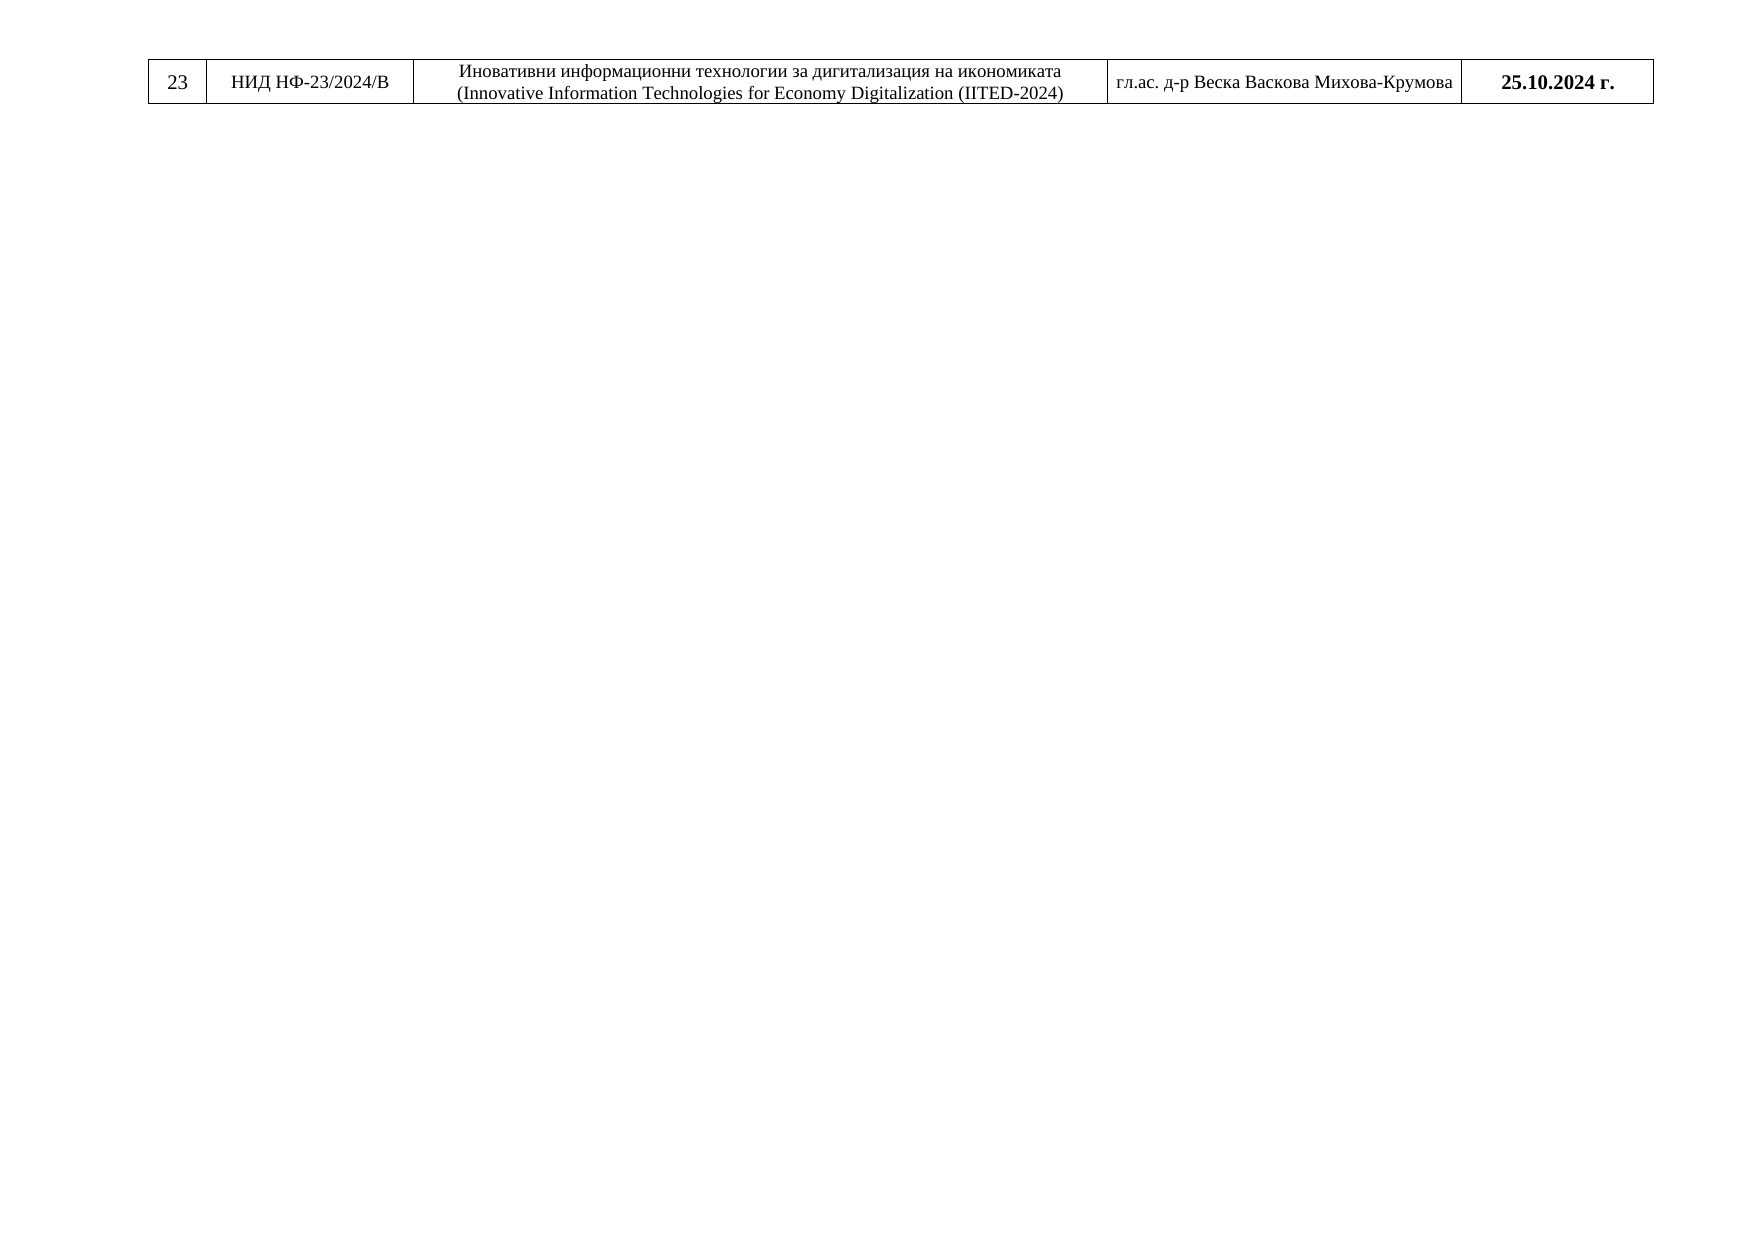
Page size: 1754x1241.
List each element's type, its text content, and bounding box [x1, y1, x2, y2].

table_cell 25.10.2024 г. [1462, 60, 1653, 103]
table_cell 23 [149, 60, 206, 103]
table_cell НИД НФ-23/2024/В [207, 60, 413, 103]
table_cell Иновативни информационни технологии за дигитализация на икономиката (Innovative Information Technologies for Economy Digitalization (IITED-2024) [414, 60, 1107, 103]
table_cell гл.ас. д-р Веска Васкова Михова-Крумова [1108, 60, 1461, 103]
